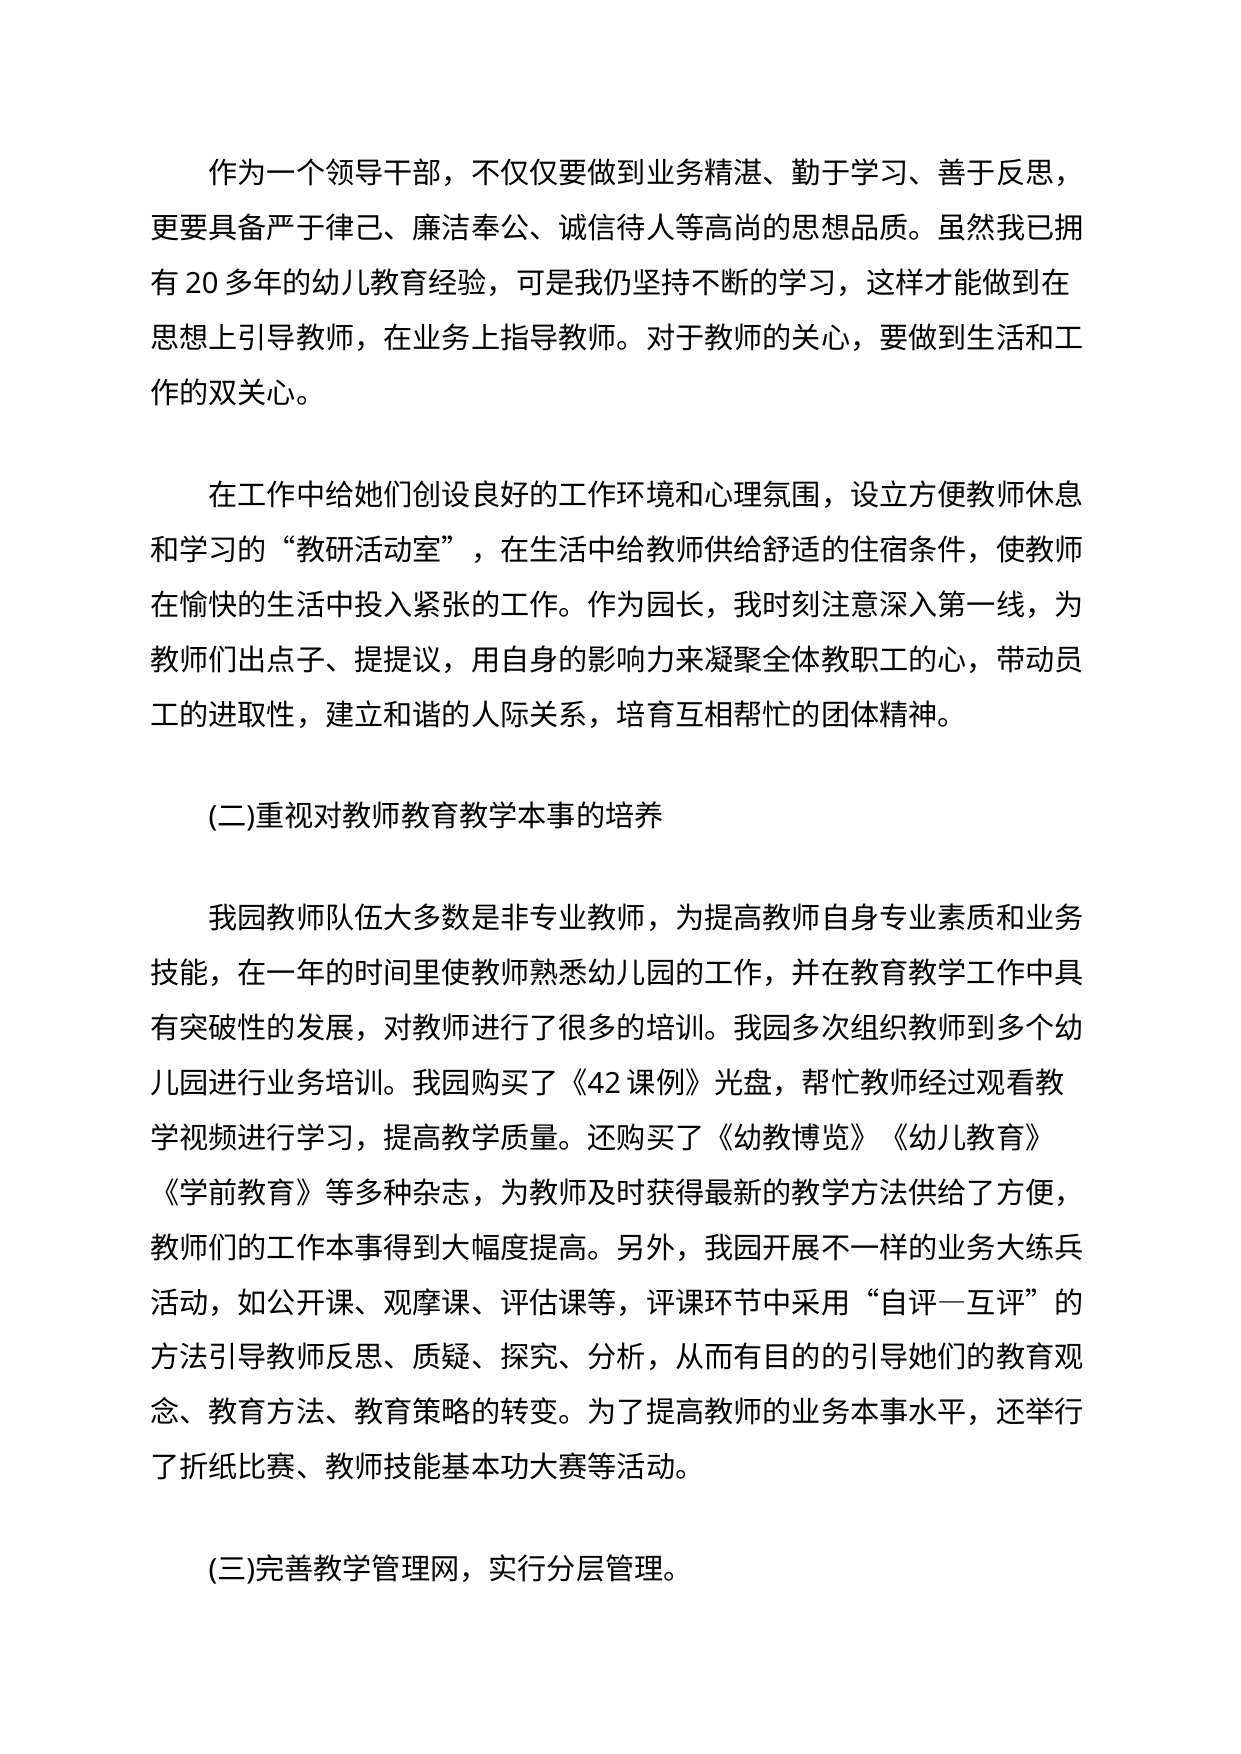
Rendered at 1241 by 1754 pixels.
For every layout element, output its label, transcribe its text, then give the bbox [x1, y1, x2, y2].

text 作为一个领导干部，不仅仅要做到业务精湛、勤于学习、善于反思，更要具备严于律己、廉洁奉公、诚信待人等高尚的思想品质。虽然我已拥有20多年的幼儿教育经验，可是我仍坚持不断的学习，这样才能做到在思想上引导教师，在业务上指导教师。对于教师的关心，要做到生活和工作的双关心。 [150, 150, 1090, 412]
text (三)完善教学管理网，实行分层管理。 [150, 1546, 1090, 1588]
text 在工作中给她们创设良好的工作环境和心理氛围，设立方便教师休息和学习的“教研活动室”，在生活中给教师供给舒适的住宿条件，使教师在愉快的生活中投入紧张的工作。作为园长，我时刻注意深入第一线，为教师们出点子、提提议，用自身的影响力来凝聚全体教职工的心，带动员工的进取性，建立和谐的人际关系，培育互相帮忙的团体精神。 [150, 471, 1090, 733]
text 我园教师队伍大多数是非专业教师，为提高教师自身专业素质和业务技能，在一年的时间里使教师熟悉幼儿园的工作，并在教育教学工作中具有突破性的发展，对教师进行了很多的培训。我园多次组织教师到多个幼儿园进行业务培训。我园购买了《42课例》光盘，帮忙教师经过观看教学视频进行学习，提高教学质量。还购买了《幼教博览》《幼儿教育》《学前教育》等多种杂志，为教师及时获得最新的教学方法供给了方便，教师们的工作本事得到大幅度提高。另外，我园开展不一样的业务大练兵活动，如公开课、观摩课、评估课等，评课环节中采用“自评—互评”的方法引导教师反思、质疑、探究、分析，从而有目的的引导她们的教育观念、教育方法、教育策略的转变。为了提高教师的业务本事水平，还举行了折纸比赛、教师技能基本功大赛等活动。 [150, 895, 1090, 1486]
text (二)重视对教师教育教学本事的培养 [150, 793, 1090, 835]
